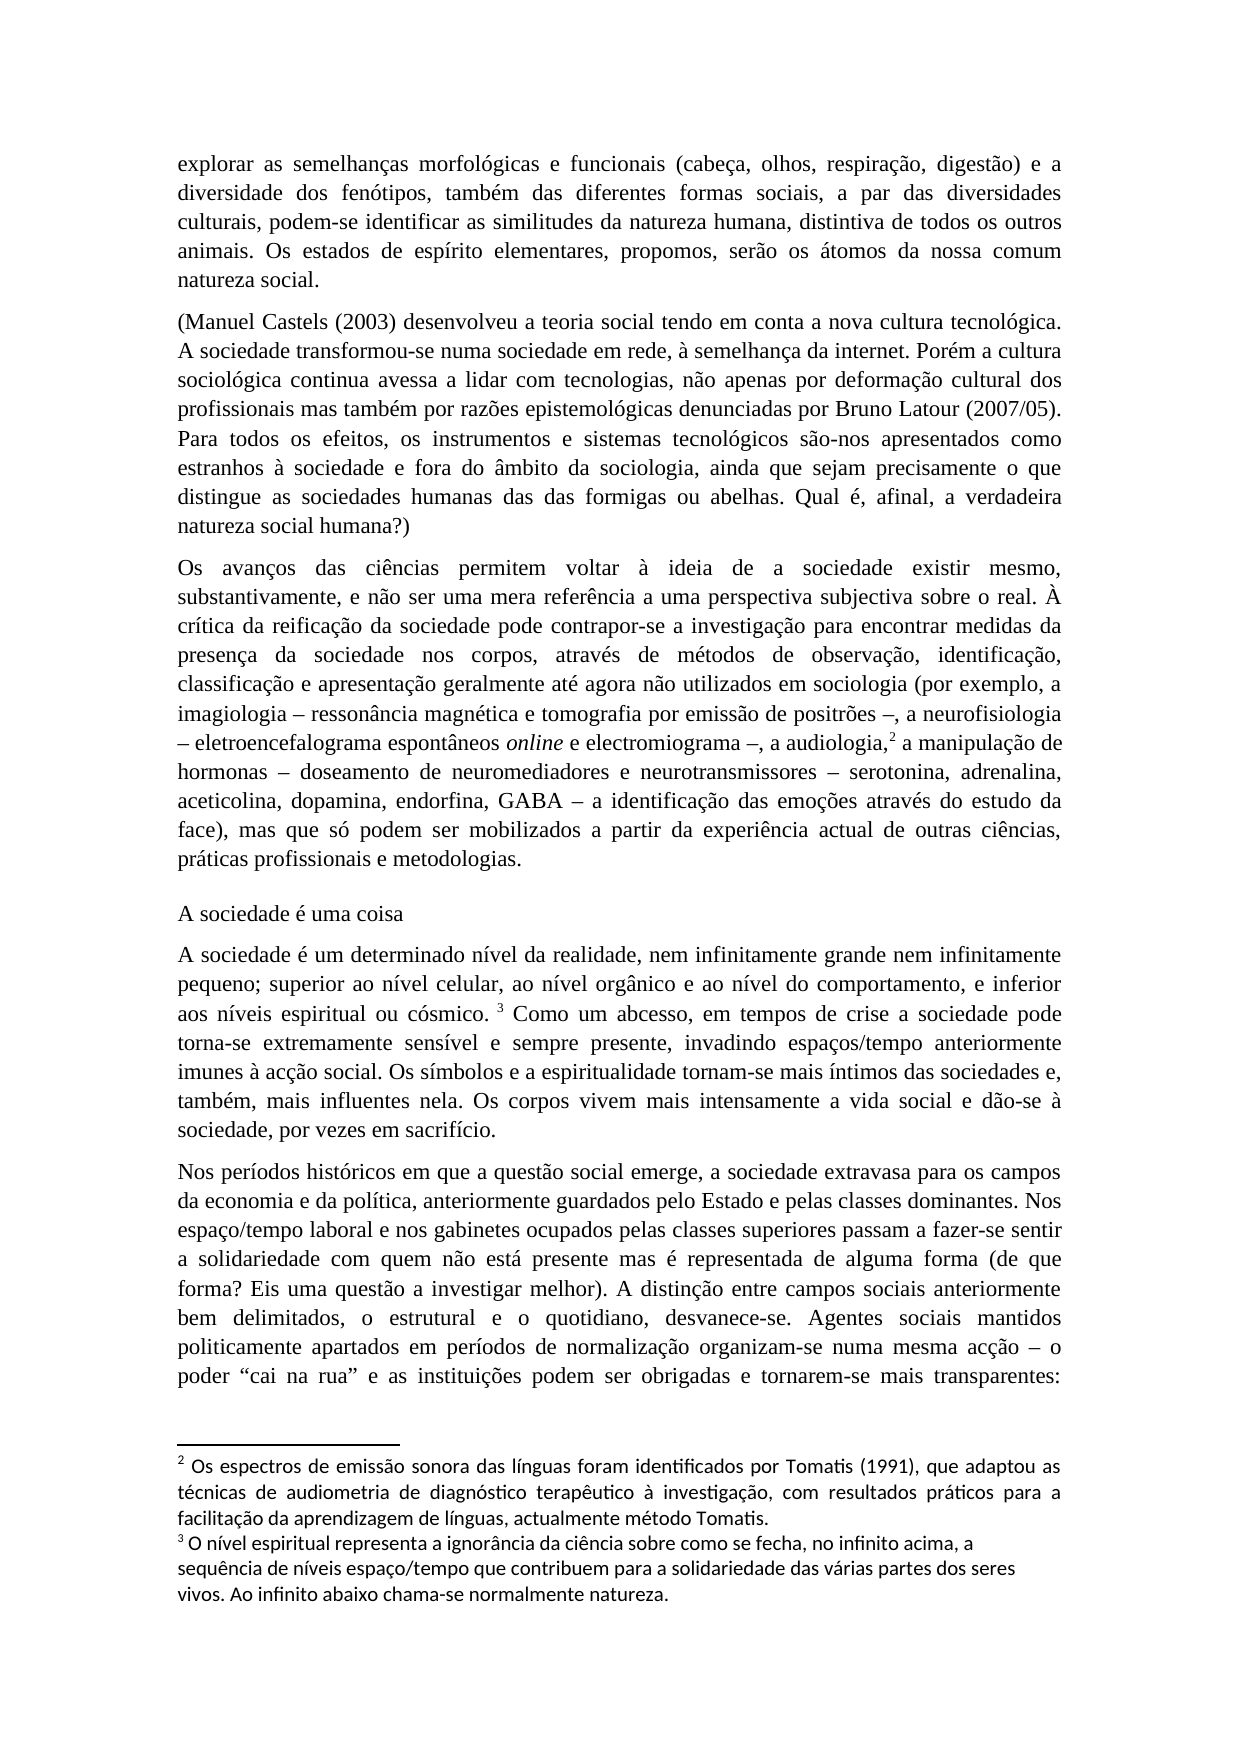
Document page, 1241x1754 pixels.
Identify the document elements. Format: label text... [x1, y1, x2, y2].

text A sociedade é um determinado nível da realidade, nem infinitamente grande nem infinitamente pequeno; superior ao nível celular, ao nível orgânico e ao nível do comportamento, e inferior aos níveis espiritual ou cósmico. Como um abcesso, em tempos de crise a sociedade pode torna-se extremamente sensível e sempre presente, invadindo espaços/tempo anteriormente imunes à acção social. Os símbolos e a espiritualidade tornam-se mais íntimos das sociedades e, também, mais influentes nela. Os corpos vivem mais intensamente a vida social e dão-se à sociedade, por vezes em sacrifício. [177, 939, 1063, 1143]
text A sociedade é uma coisa [177, 898, 1063, 927]
text (Manuel Castels (2003) desenvolveu a teoria social tendo em conta a nova cultura tecnológica. A sociedade transformou-se numa sociedade em rede, à semelhança da internet. Porém a cultura sociológica continua avessa a lidar com tecnologias, não apenas por deformação cultural dos profissionais mas também por razões epistemológicas denunciadas por Bruno Latour (2007/05). Para todos os efeitos, os instrumentos e sistemas tecnológicos são-nos apresentados como estranhos à sociedade e fora do âmbito da sociologia, ainda que sejam precisamente o que distingue as sociedades humanas das das formigas ou abelhas. Qual é, afinal, a verdadeira natureza social humana?) [177, 306, 1063, 539]
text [177, 148, 1063, 293]
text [177, 1156, 1063, 1389]
text Os avanços das ciências permitem voltar à ideia de a sociedade existir mesmo, substantivamente, e não ser uma mera referência a uma perspectiva subjectiva sobre o real. À crítica da reificação da sociedade pode contrapor-se a investigação para encontrar medidas da presença da sociedade nos corpos, através de métodos de observação, identificação, classificação e apresentação geralmente até agora não utilizados em sociologia (por exemplo, a imagiologia – ressonância magnética e tomografia por emissão de positrões –, a neurofisiologia – eletroencefalograma espontâneos online e electromiograma –, a audiologia, a manipulação de hormonas – doseamento de neuromediadores e neurotransmissores – serotonina, adrenalina, aceticolina, dopamina, endorfina, GABA – a identificação das emoções através do estudo da face), mas que só podem ser mobilizados a partir da experiência actual de outras ciências, práticas profissionais e metodologias. [177, 552, 1063, 873]
